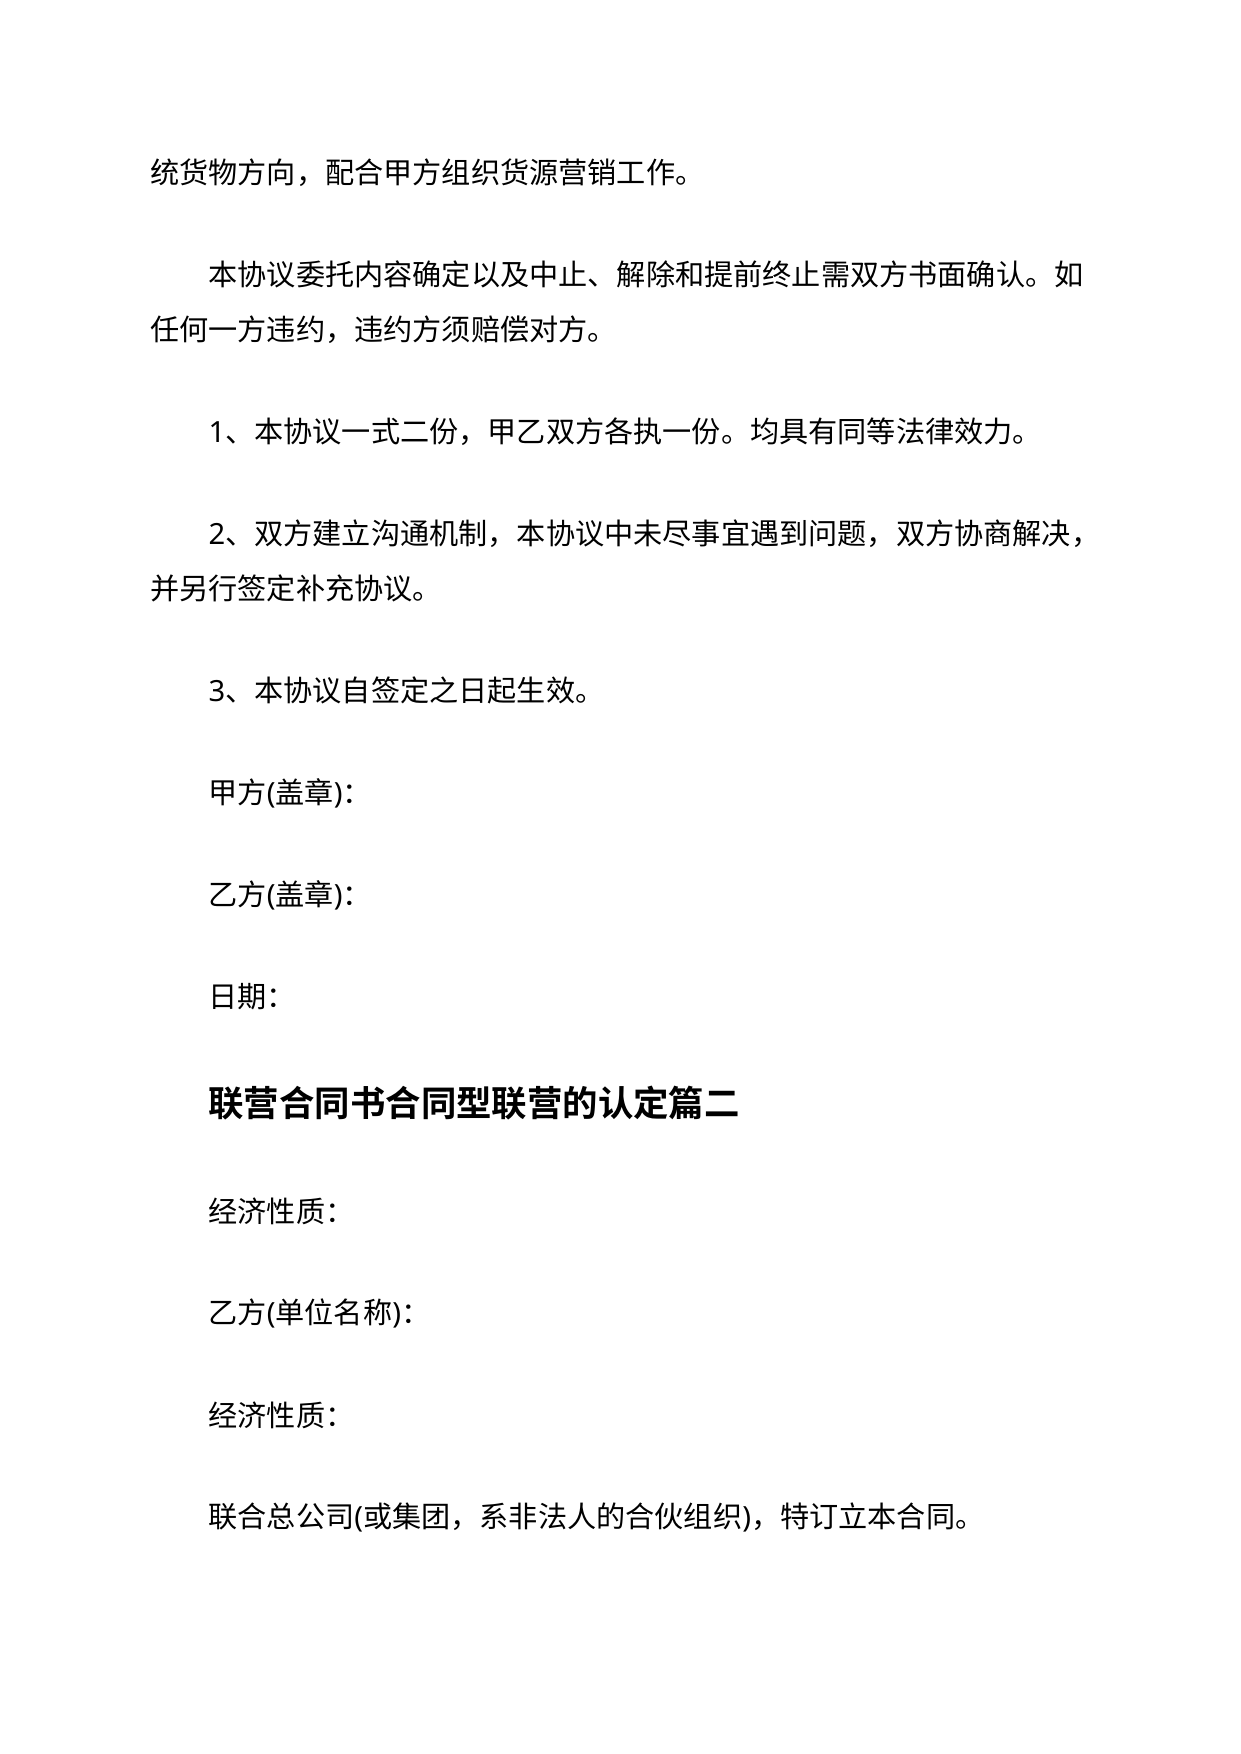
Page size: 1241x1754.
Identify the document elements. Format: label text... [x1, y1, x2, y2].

text 联合总公司(或集团，系非法人的合伙组织)，特订立本合同。 [150, 1494, 1090, 1536]
text 3、本协议自签定之日起生效。 [150, 667, 1090, 709]
text 乙方(单位名称)： [150, 1290, 1090, 1332]
text 甲方(盖章)： [150, 769, 1090, 812]
text 日期： [150, 973, 1090, 1015]
text 乙方(盖章)： [150, 871, 1090, 913]
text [150, 150, 1090, 192]
text 经济性质： [150, 1392, 1090, 1434]
text 2、双方建立沟通机制，本协议中未尽事宜遇到问题，双方协商解决，并另行签定补充协议。 [150, 510, 1090, 608]
text 1、本协议一式二份，甲乙双方各执一份。均具有同等法律效力。 [150, 408, 1090, 451]
text 经济性质： [150, 1188, 1090, 1231]
text 本协议委托内容确定以及中止、解除和提前终止需双方书面确认。如任何一方违约，违约方须赔偿对方。 [150, 252, 1090, 349]
text 联营合同书合同型联营的认定篇二 [150, 1075, 1090, 1126]
